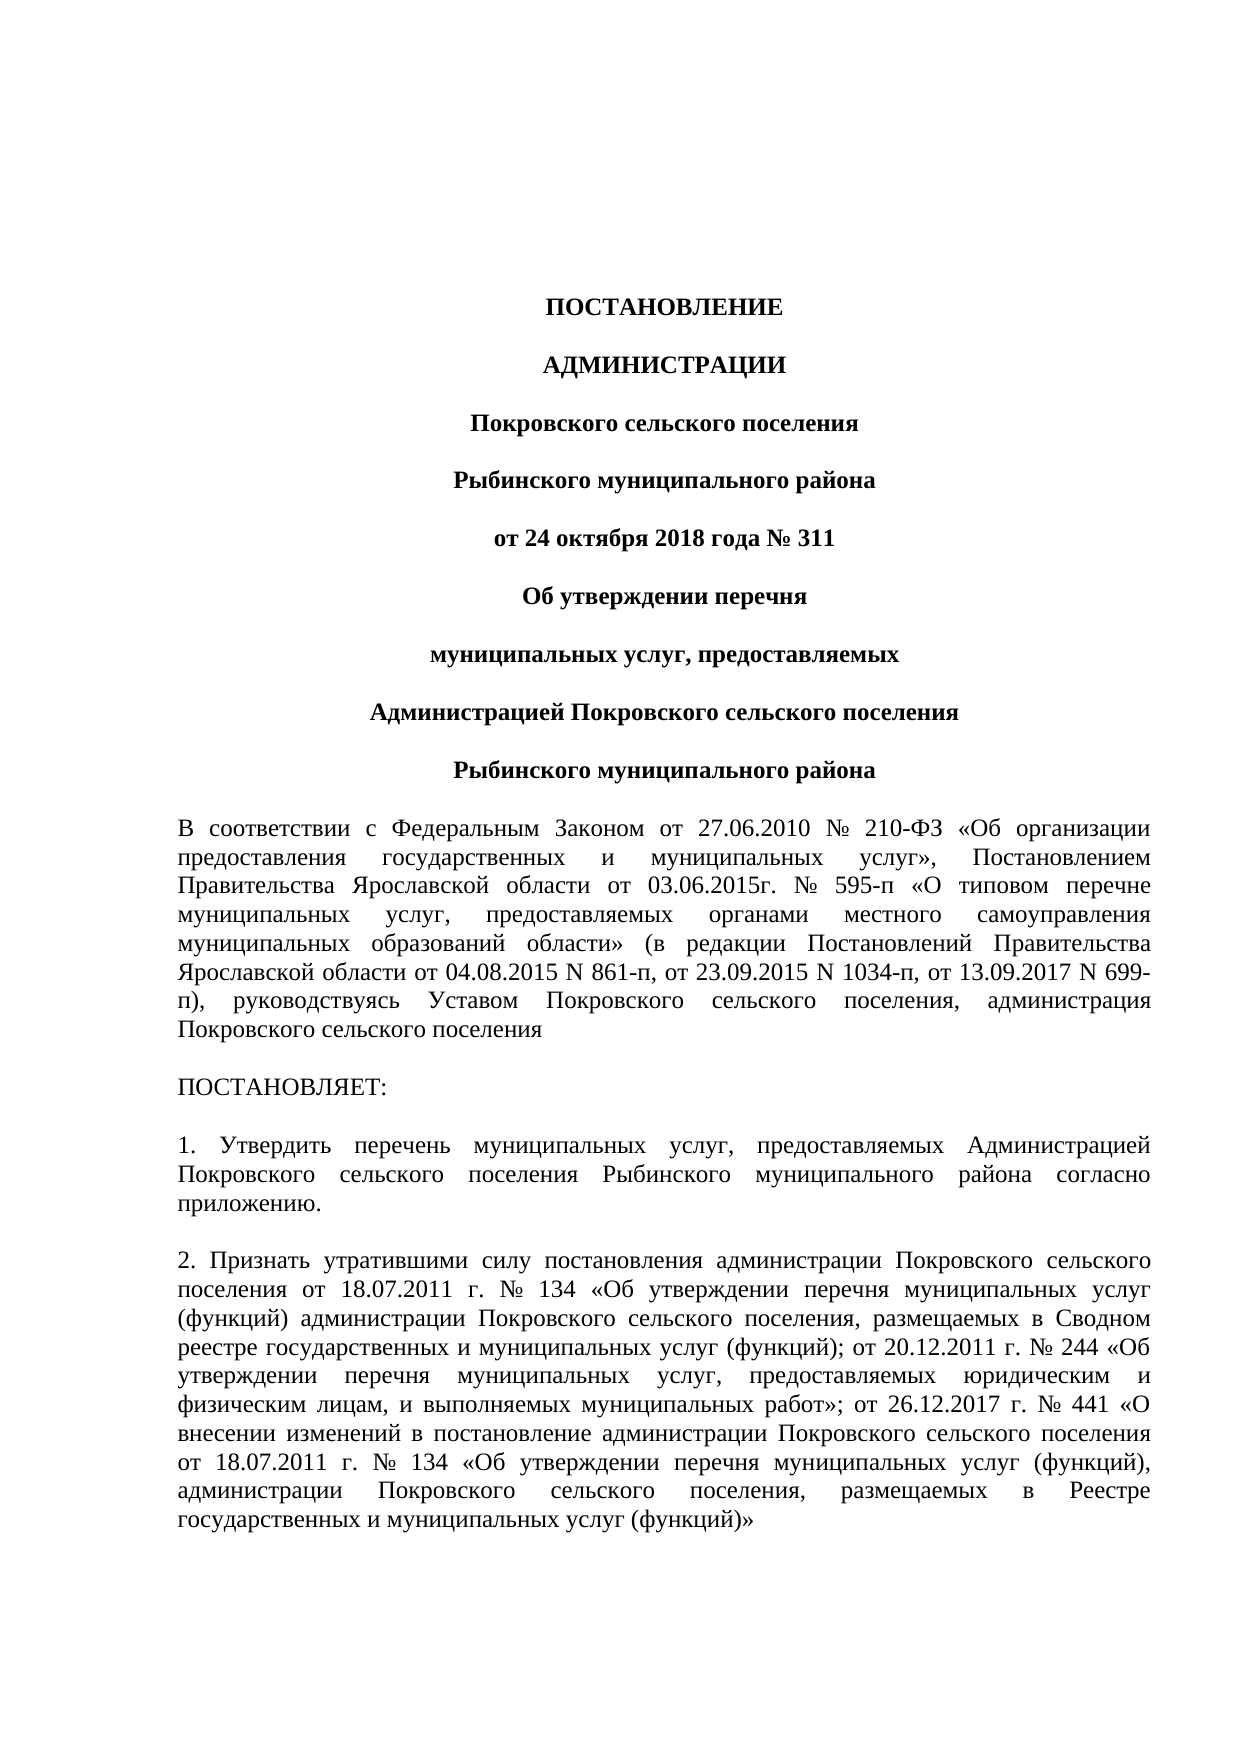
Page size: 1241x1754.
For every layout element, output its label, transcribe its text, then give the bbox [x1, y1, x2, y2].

text АДМИНИСТРАЦИИ [177, 350, 1152, 378]
text 2. Признать утратившими силу постановления администрации Покровского сельского поселения от 18.07.2011 г. № 134 «Об утверждении перечня муниципальных услуг (функций) администрации Покровского сельского поселения, размещаемых в Сводном реестре государственных и муниципальных услуг (функций); от 20.12.2011 г. № 244 «Об утверждении перечня муниципальных услуг, предоставляемых юридическим и физическим лицам, и выполняемых муниципальных работ»; от 26.12.2017 г. № 441 «О внесении изменений в постановление администрации Покровского сельского поселения от 18.07.2011 г. № 134 «Об утверждении перечня муниципальных услуг (функций), администрации Покровского сельского поселения, размещаемых в Реестре государственных и муниципальных услуг (функций)» [177, 1246, 1152, 1533]
text В соответствии с Федеральным Законом от 27.06.2010 № 210-ФЗ «Об организации предоставления государственных и муниципальных услуг», Постановлением Правительства Ярославской области от 03.06.2015г. № 595-п «О типовом перечне муниципальных услуг, предоставляемых органами местного самоуправления муниципальных образований области» (в редакции Постановлений Правительства Ярославской области от 04.08.2015 N 861-п, от 23.09.2015 N 1034-п, от 13.09.2017 N 699-п), руководствуясь Уставом Покровского сельского поселения, администрация Покровского сельского поселения [177, 813, 1152, 1043]
text Рыбинского муниципального района [177, 755, 1152, 784]
text Рыбинского муниципального района [177, 466, 1152, 494]
text Об утверждении перечня [177, 581, 1152, 610]
text ПОСТАНОВЛЯЕТ: [177, 1072, 1152, 1101]
text 1. Утвердить перечень муниципальных услуг, предоставляемых Администрацией Покровского сельского поселения Рыбинского муниципального района согласно приложению. [177, 1130, 1152, 1216]
text от 24 октября 2018 года № 311 [177, 523, 1152, 552]
text ПОСТАНОВЛЕНИЕ [177, 292, 1152, 321]
text Покровского сельского поселения [177, 408, 1152, 436]
text Администрацией Покровского сельского поселения [177, 697, 1152, 726]
text муниципальных услуг, предоставляемых [177, 639, 1152, 668]
